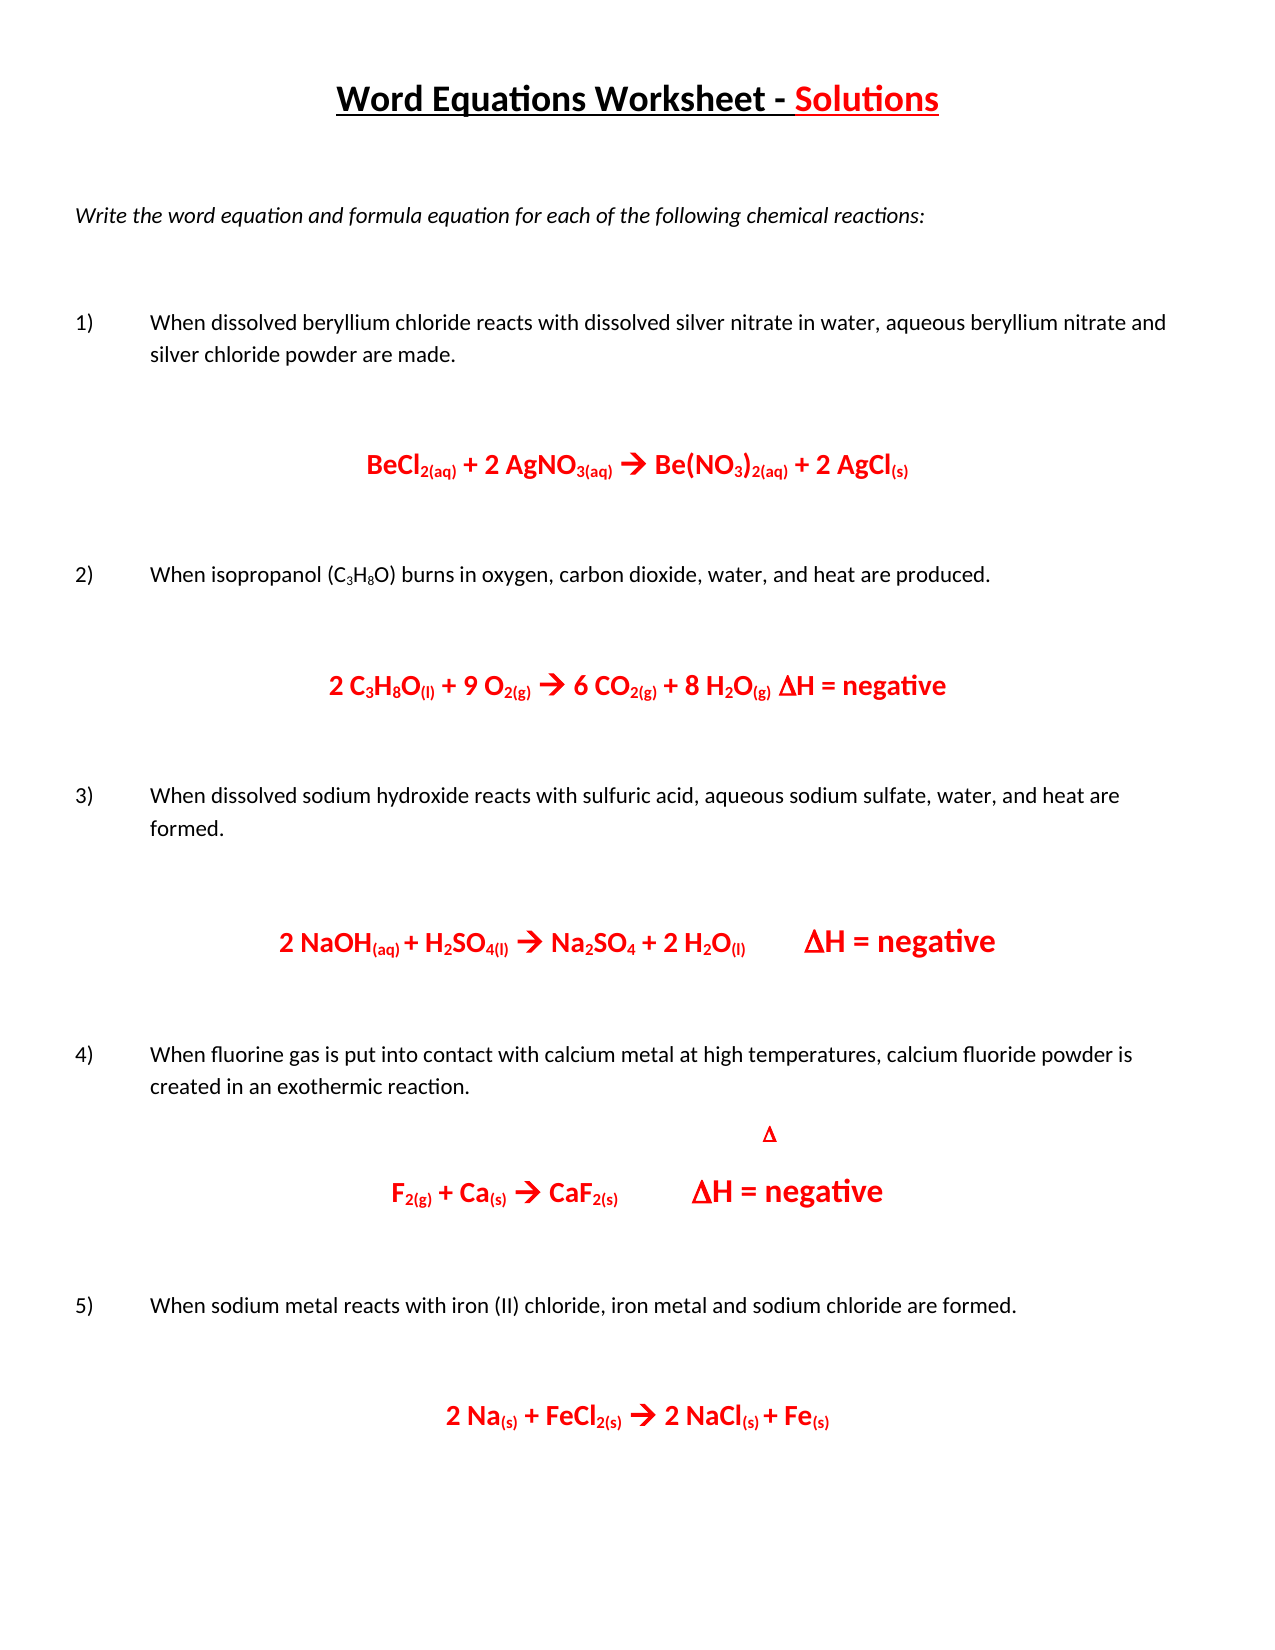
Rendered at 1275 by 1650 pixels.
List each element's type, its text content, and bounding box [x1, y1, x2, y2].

text 3) When dissolved sodium hydroxide reacts with sulfuric acid, aqueous sodium sulfate, water, and heat are formed. [75, 781, 1200, 842]
text Write the word equation and formula equation for each of the following chemical reactions: [75, 202, 1200, 229]
text 5) When sodium metal reacts with iron (II) chloride, iron metal and sodium chloride are formed. [75, 1291, 1200, 1319]
text  [75, 1126, 1200, 1146]
text 2 Na(s) + FeCl2(s) 2 NaCl(s) + Fe(s) [75, 1397, 1200, 1433]
text 2 C3H8O(l) + 9 O2(g) 6 CO2(g) + 8 H2O(g) H = negative [75, 667, 1200, 702]
text 4) When fluorine gas is put into contact with calcium metal at high temperatures, calcium fluoride powder is created in an exothermic reaction. [75, 1040, 1200, 1101]
text BeCl2(aq) + 2 AgNO3(aq) Be(NO3)2(aq) + 2 AgCl(s) [75, 446, 1200, 481]
text 2 NaOH(aq) + H2SO4(l) Na2SO4 + 2 H2O(l) H = negative [75, 920, 1200, 960]
text F2(g) + Ca(s) CaF2(s) H = negative [75, 1170, 1200, 1211]
text 1) When dissolved beryllium chloride reacts with dissolved silver nitrate in water, aqueous beryllium nitrate and silver chloride powder are made. [75, 308, 1200, 368]
text Word Equations Worksheet - Solutions [75, 75, 1200, 121]
text 2) When isopropanol (C3H8O) burns in oxygen, carbon dioxide, water, and heat are produced. [75, 561, 1200, 589]
